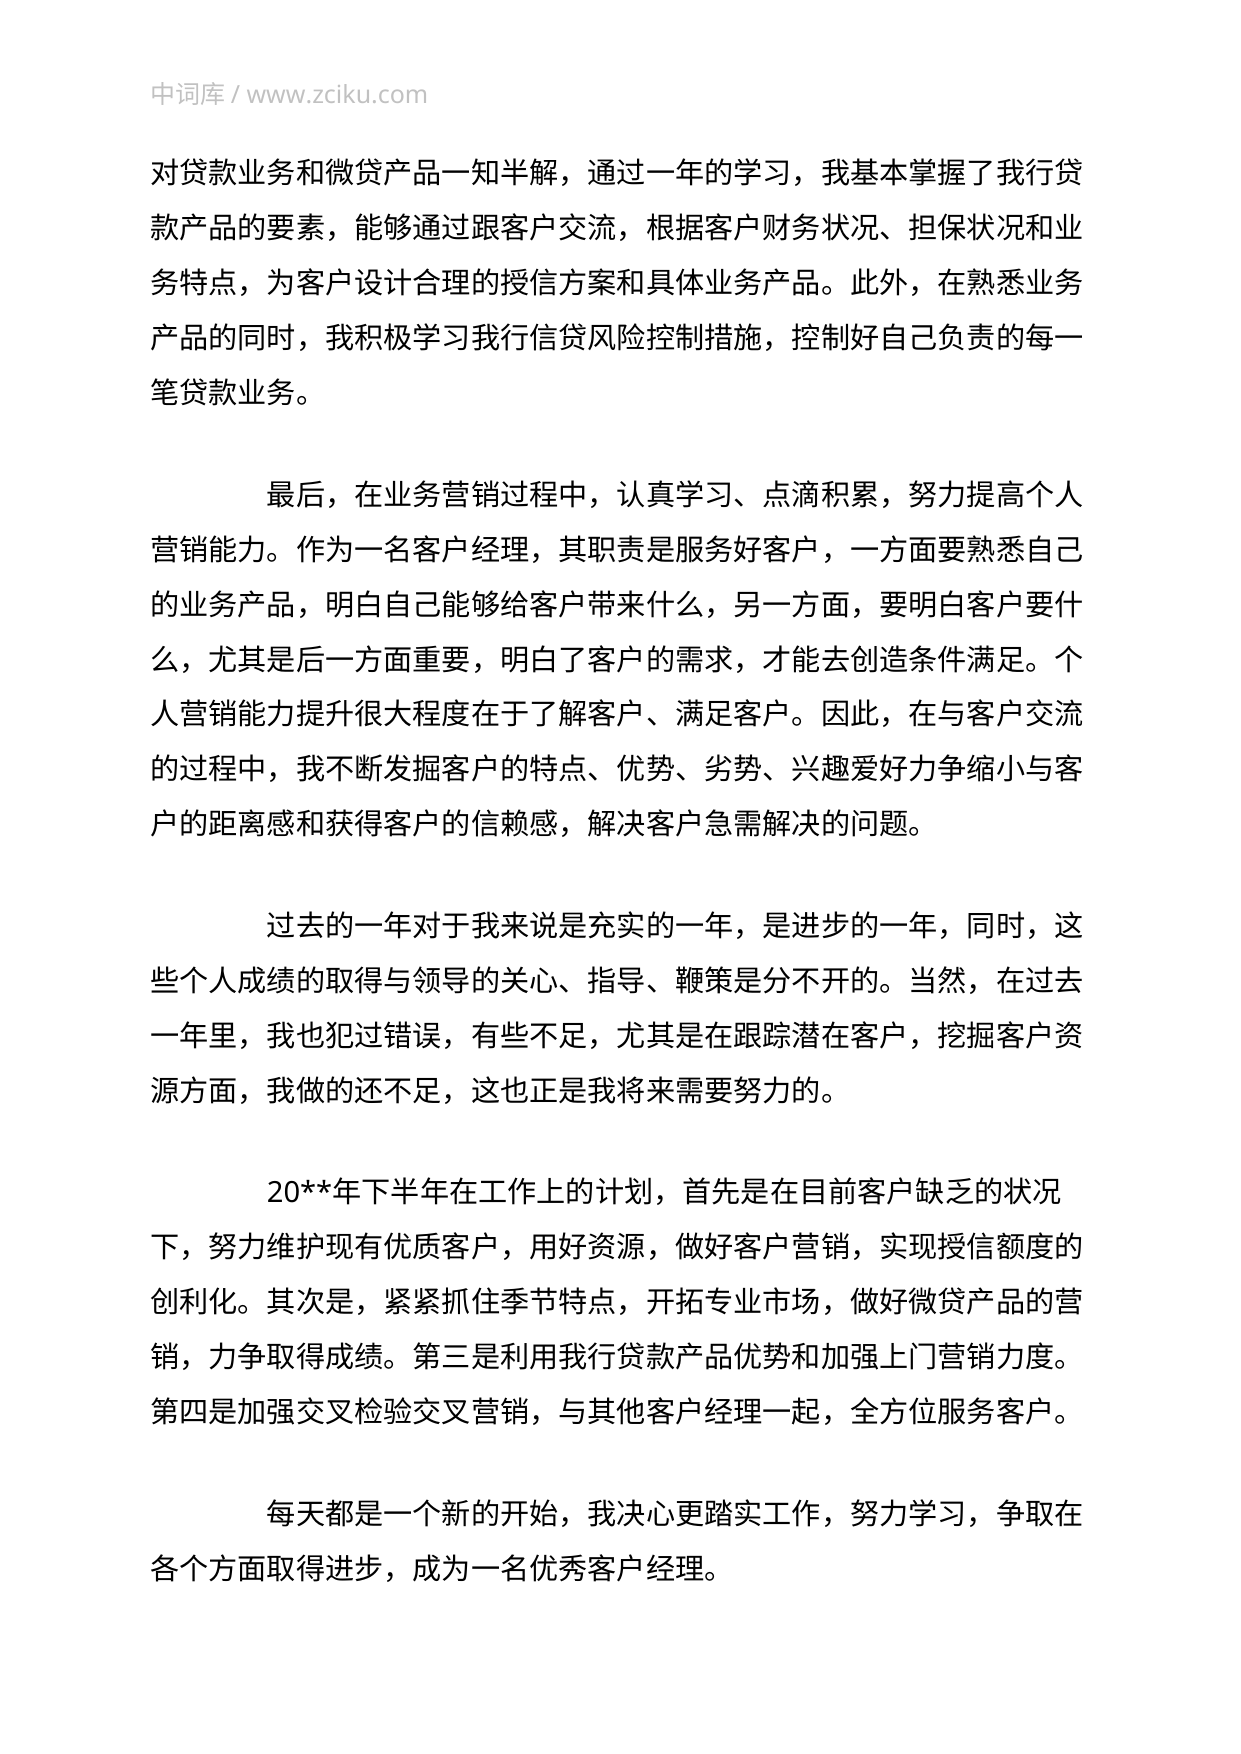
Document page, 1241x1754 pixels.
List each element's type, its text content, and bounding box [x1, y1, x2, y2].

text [150, 150, 1090, 412]
text 过去的一年对于我来说是充实的一年，是进步的一年，同时，这些个人成绩的取得与领导的关心、指导、鞭策是分不开的。当然，在过去一年里，我也犯过错误，有些不足，尤其是在跟踪潜在客户，挖掘客户资源方面，我做的还不足，这也正是我将来需要努力的。 [150, 902, 1090, 1109]
text 每天都是一个新的开始，我决心更踏实工作，努力学习，争取在各个方面取得进步，成为一名优秀客户经理。 [150, 1490, 1090, 1588]
text 最后，在业务营销过程中，认真学习、点滴积累，努力提高个人营销能力。作为一名客户经理，其职责是服务好客户，一方面要熟悉自己的业务产品，明白自己能够给客户带来什么，另一方面，要明白客户要什么，尤其是后一方面重要，明白了客户的需求，才能去创造条件满足。个人营销能力提升很大程度在于了解客户、满足客户。因此，在与客户交流的过程中，我不断发掘客户的特点、优势、劣势、兴趣爱好力争缩小与客户的距离感和获得客户的信赖感，解决客户急需解决的问题。 [150, 471, 1090, 843]
text 20**年下半年在工作上的计划，首先是在目前客户缺乏的状况下，努力维护现有优质客户，用好资源，做好客户营销，实现授信额度的创利化。其次是，紧紧抓住季节特点，开拓专业市场，做好微贷产品的营销，力争取得成绩。第三是利用我行贷款产品优势和加强上门营销力度。第四是加强交叉检验交叉营销，与其他客户经理一起，全方位服务客户。 [150, 1169, 1090, 1431]
